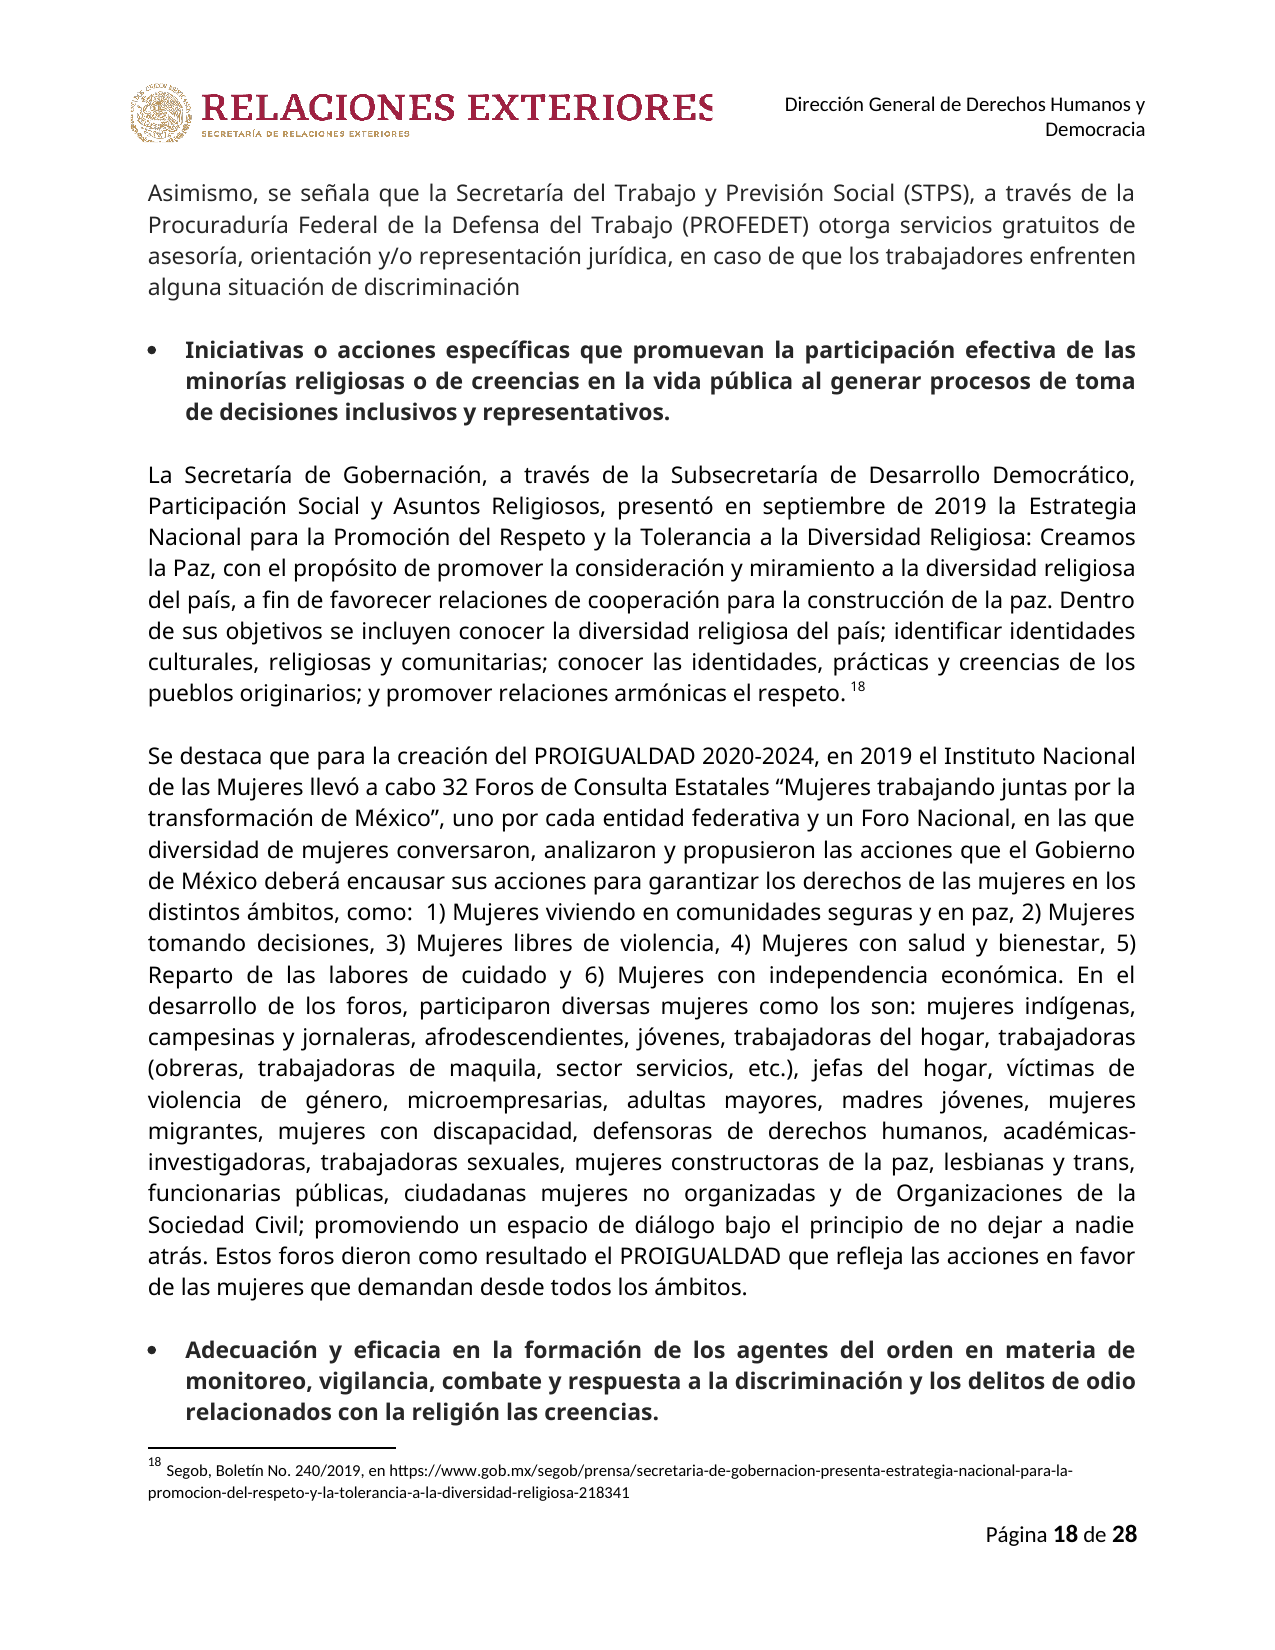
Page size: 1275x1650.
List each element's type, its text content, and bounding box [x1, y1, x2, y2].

text Asimismo, se señala que la Secretaría del Trabajo y Previsión Social (STPS), a través de la Procuraduría Federal de la Defensa del Trabajo (PROFEDET) otorga servicios gratuitos de asesoría, orientación y/o representación jurídica, en caso de que los trabajadores enfrenten alguna situación de discriminación [148, 177, 1137, 302]
picture [128, 83, 712, 142]
text Se destaca que para la creación del PROIGUALDAD 2020-2024, en 2019 el Instituto Nacional de las Mujeres llevó a cabo 32 Foros de Consulta Estatales “Mujeres trabajando juntas por la transformación de México”, uno por cada entidad federativa y un Foro Nacional, en las que diversidad de mujeres conversaron, analizaron y propusieron las acciones que el Gobierno de México deberá encausar sus acciones para garantizar los derechos de las mujeres en los distintos ámbitos, como: 1) Mujeres viviendo en comunidades seguras y en paz, 2) Mujeres tomando decisiones, 3) Mujeres libres de violencia, 4) Mujeres con salud y bienestar, 5) Reparto de las labores de cuidado y 6) Mujeres con independencia económica. En el desarrollo de los foros, participaron diversas mujeres como los son: mujeres indígenas, campesinas y jornaleras, afrodescendientes, jóvenes, trabajadoras del hogar, trabajadoras (obreras, trabajadoras de maquila, sector servicios, etc.), jefas del hogar, víctimas de violencia de género, microempresarias, adultas mayores, madres jóvenes, mujeres migrantes, mujeres con discapacidad, defensoras de derechos humanos, académicas-investigadoras, trabajadoras sexuales, mujeres constructoras de la paz, lesbianas y trans, funcionarias públicas, ciudadanas mujeres no organizadas y de Organizaciones de la Sociedad Civil; promoviendo un espacio de diálogo bajo el principio de no dejar a nadie atrás. Estos foros dieron como resultado el PROIGUALDAD que refleja las acciones en favor de las mujeres que demandan desde todos los ámbitos. [148, 740, 1137, 1302]
text La Secretaría de Gobernación, a través de la Subsecretaría de Desarrollo Democrático, Participación Social y Asuntos Religiosos, presentó en septiembre de 2019 la Estrategia Nacional para la Promoción del Respeto y la Tolerancia a la Diversidad Religiosa: Creamos la Paz, con el propósito de promover la consideración y miramiento a la diversidad religiosa del país, a fin de favorecer relaciones de cooperación para la construcción de la paz. Dentro de sus objetivos se incluyen conocer la diversidad religiosa del país; identificar identidades culturales, religiosas y comunitarias; conocer las identidades, prácticas y creencias de los pueblos originarios; y promover relaciones armónicas el respeto. [148, 458, 1137, 708]
list Adecuación y eficacia en la formación de los agentes del orden en materia de monitoreo, vigilancia, combate y respuesta a la discriminación y los delitos de odio relacionados con la religión las creencias. [148, 1333, 1137, 1427]
list Iniciativas o acciones específicas que promuevan la participación efectiva de las minorías religiosas o de creencias en la vida pública al generar procesos de toma de decisiones inclusivos y representativos. [148, 333, 1137, 427]
